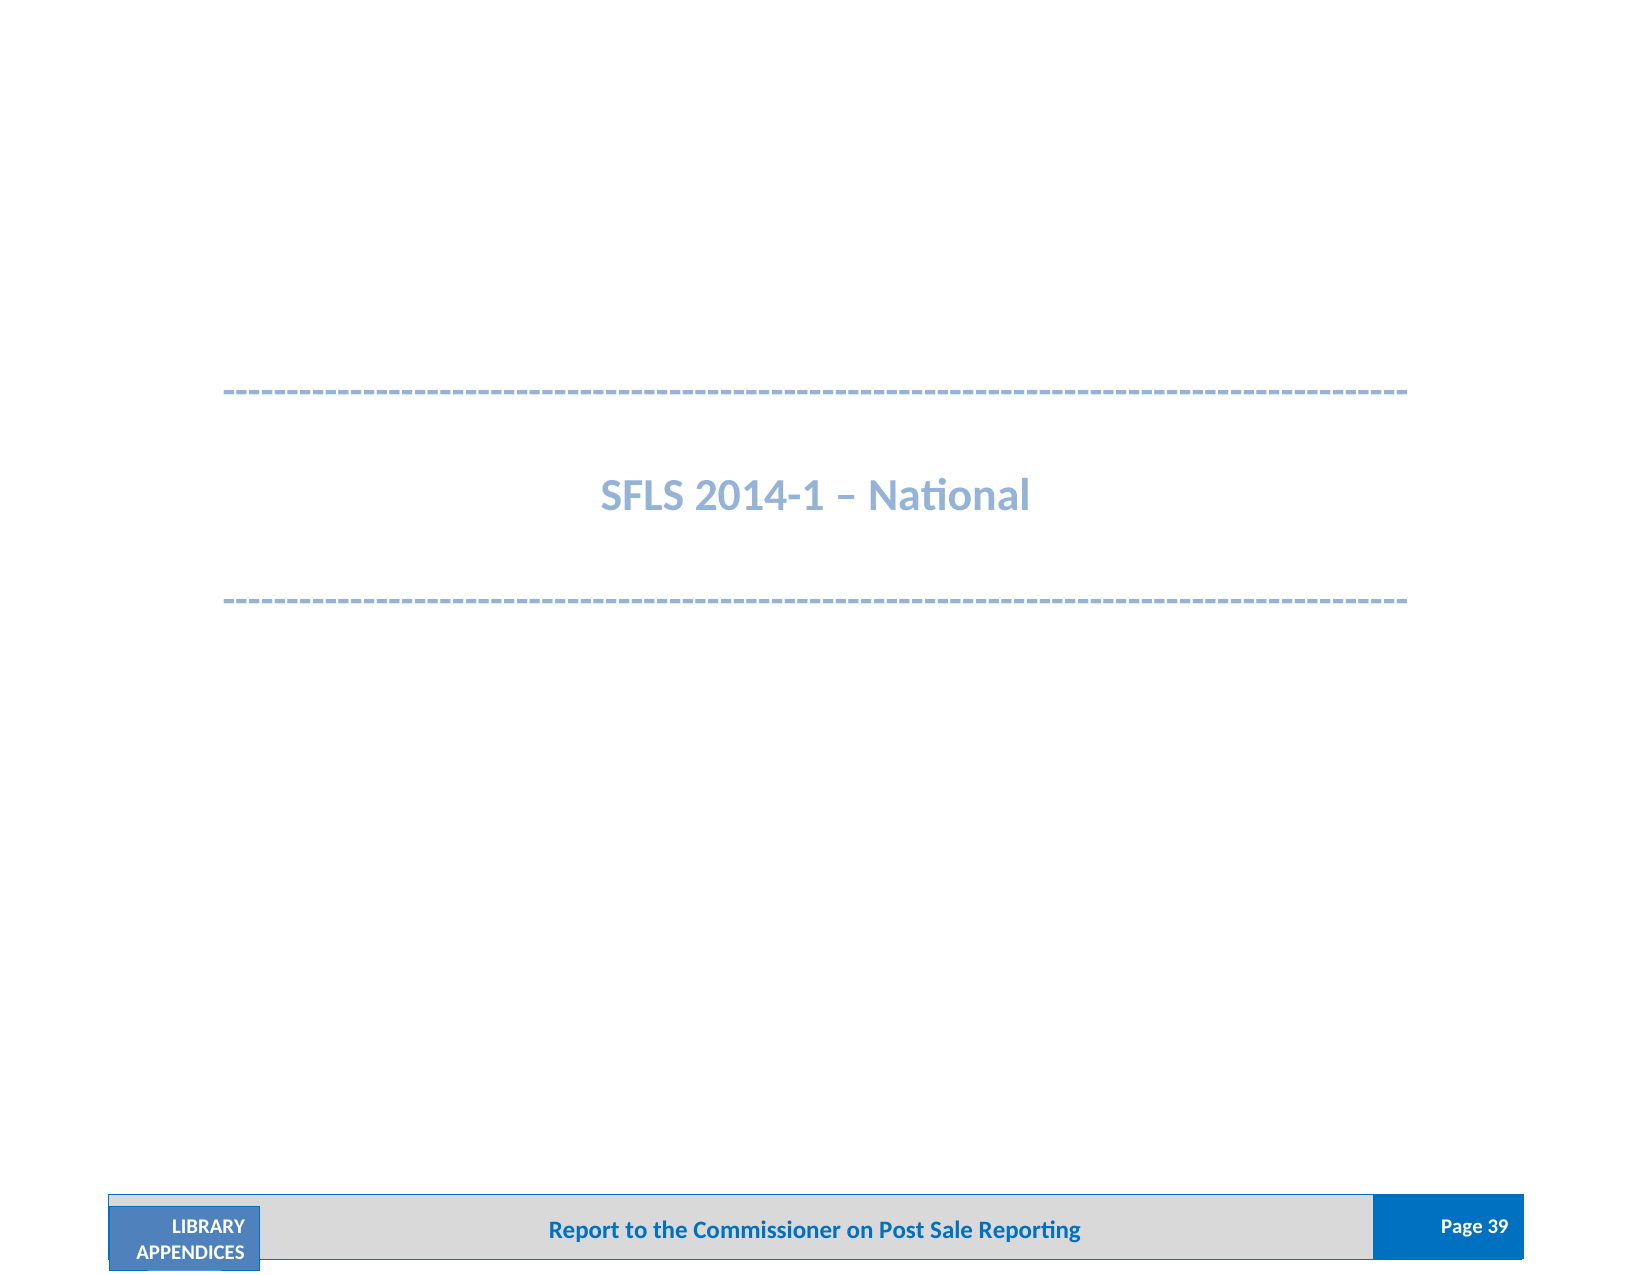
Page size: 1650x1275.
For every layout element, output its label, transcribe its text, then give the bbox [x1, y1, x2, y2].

text --------------------------------------------------------------------------------------------- [150, 573, 1481, 623]
text --------------------------------------------------------------------------------------------- [150, 364, 1481, 415]
text SFLS 2014-1 – National [150, 466, 1481, 522]
